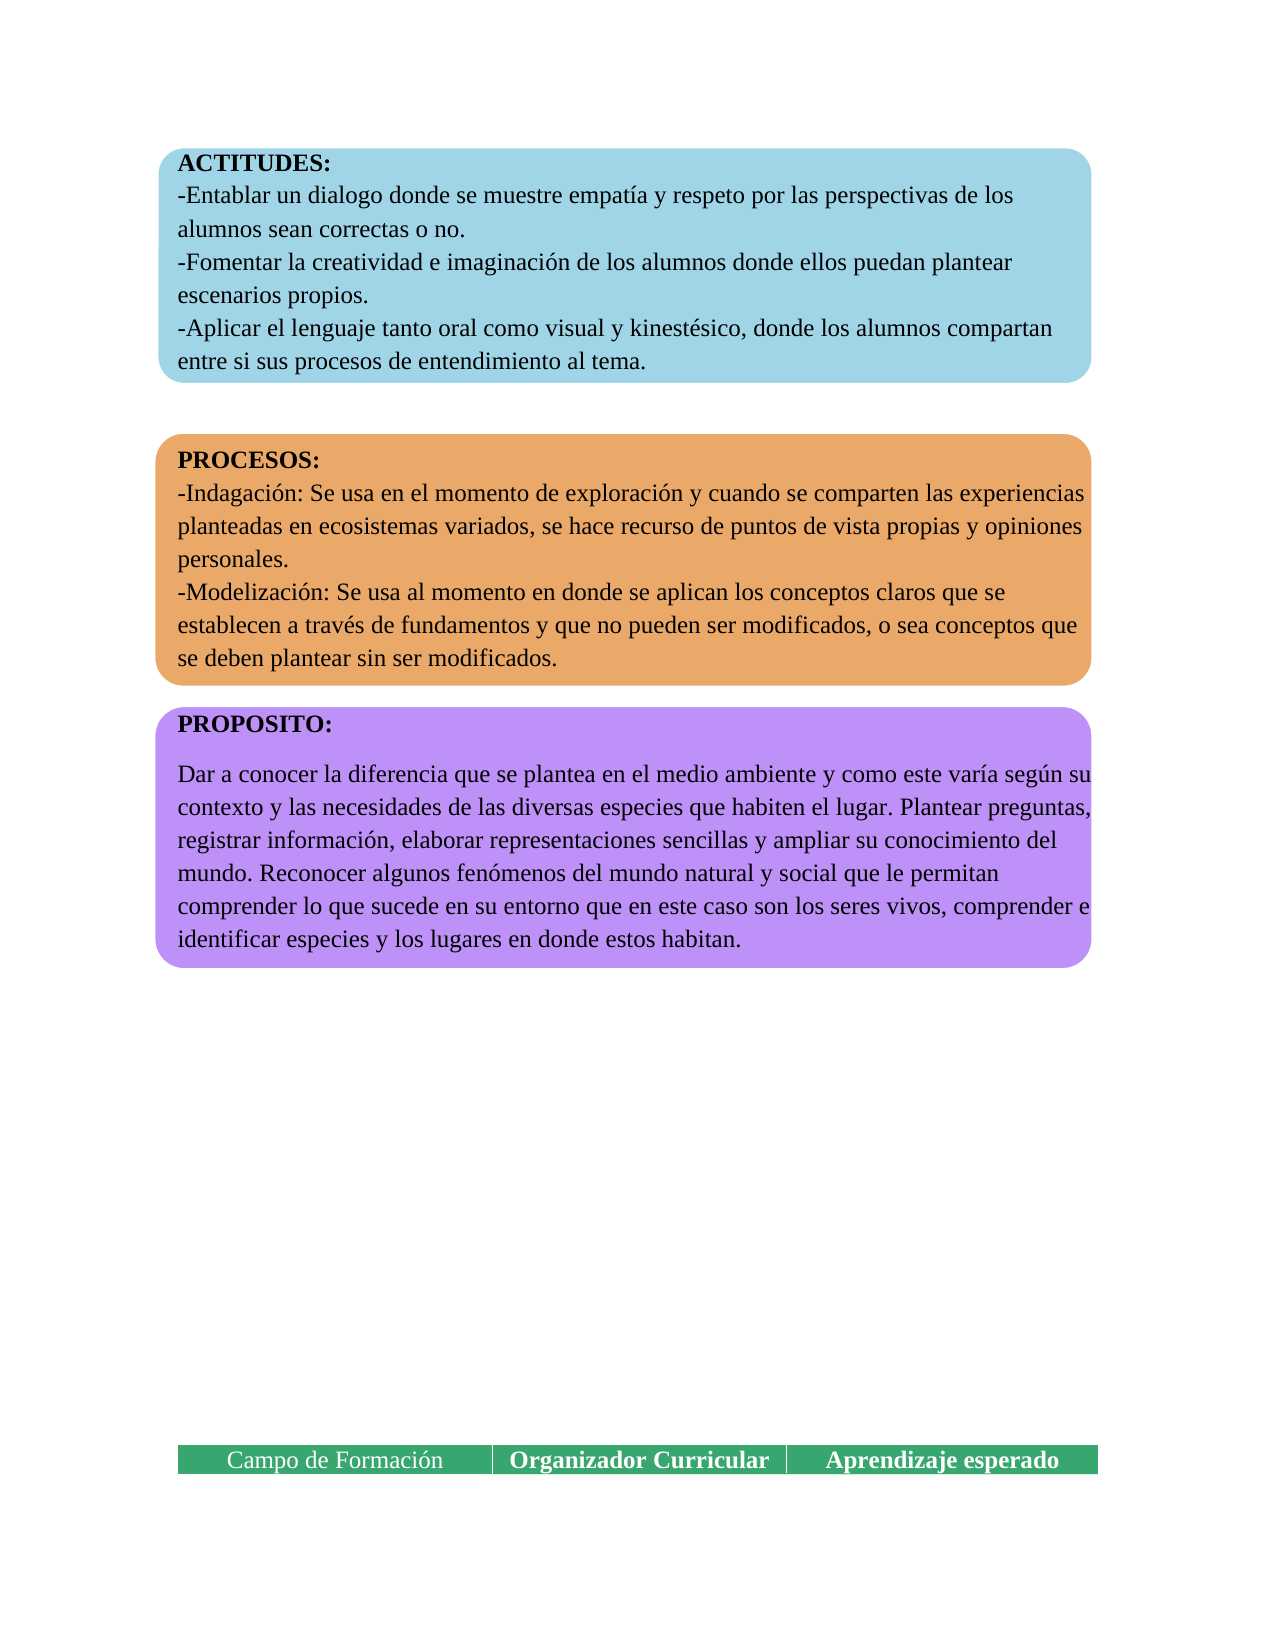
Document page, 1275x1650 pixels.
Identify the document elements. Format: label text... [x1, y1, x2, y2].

text -Modelización: Se usa al momento en donde se aplican los conceptos claros que se establecen a través de fundamentos y que no pueden ser modificados, o sea conceptos que se deben plantear sin ser modificados. [177, 577, 1098, 672]
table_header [786, 1445, 1098, 1474]
text -Entablar un dialogo donde se muestre empatía y respeto por las perspectivas de los alumnos sean correctas o no. [177, 181, 1098, 242]
text Dar a conocer la diferencia que se plantea en el medio ambiente y como este varía según su contexto y las necesidades de las diversas especies que habiten el lugar. Plantear preguntas, registrar información, elaborar representaciones sencillas y ampliar su conocimiento del mundo. Reconocer algunos fenómenos del mundo natural y social que le permitan comprender lo que sucede en su entorno que en este caso son los seres vivos, comprender e identificar especies y los lugares en donde estos habitan. [177, 759, 1098, 952]
text PROPOSITO: [177, 709, 1098, 738]
text PROCESOS: [177, 445, 1098, 473]
text -Aplicar el lenguaje tanto oral como visual y kinestésico, donde los alumnos compartan entre si sus procesos de entendimiento al tema. [177, 313, 1098, 374]
text -Indagación: Se usa en el momento de exploración y cuando se comparten las experiencias planteadas en ecosistemas variados, se hace recurso de puntos de vista propias y opiniones personales. [177, 478, 1098, 573]
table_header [178, 1445, 492, 1474]
text ACTITUDES: [177, 148, 1098, 176]
text -Fomentar la creatividad e imaginación de los alumnos donde ellos puedan plantear escenarios propios. [177, 247, 1098, 308]
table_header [493, 1445, 786, 1474]
